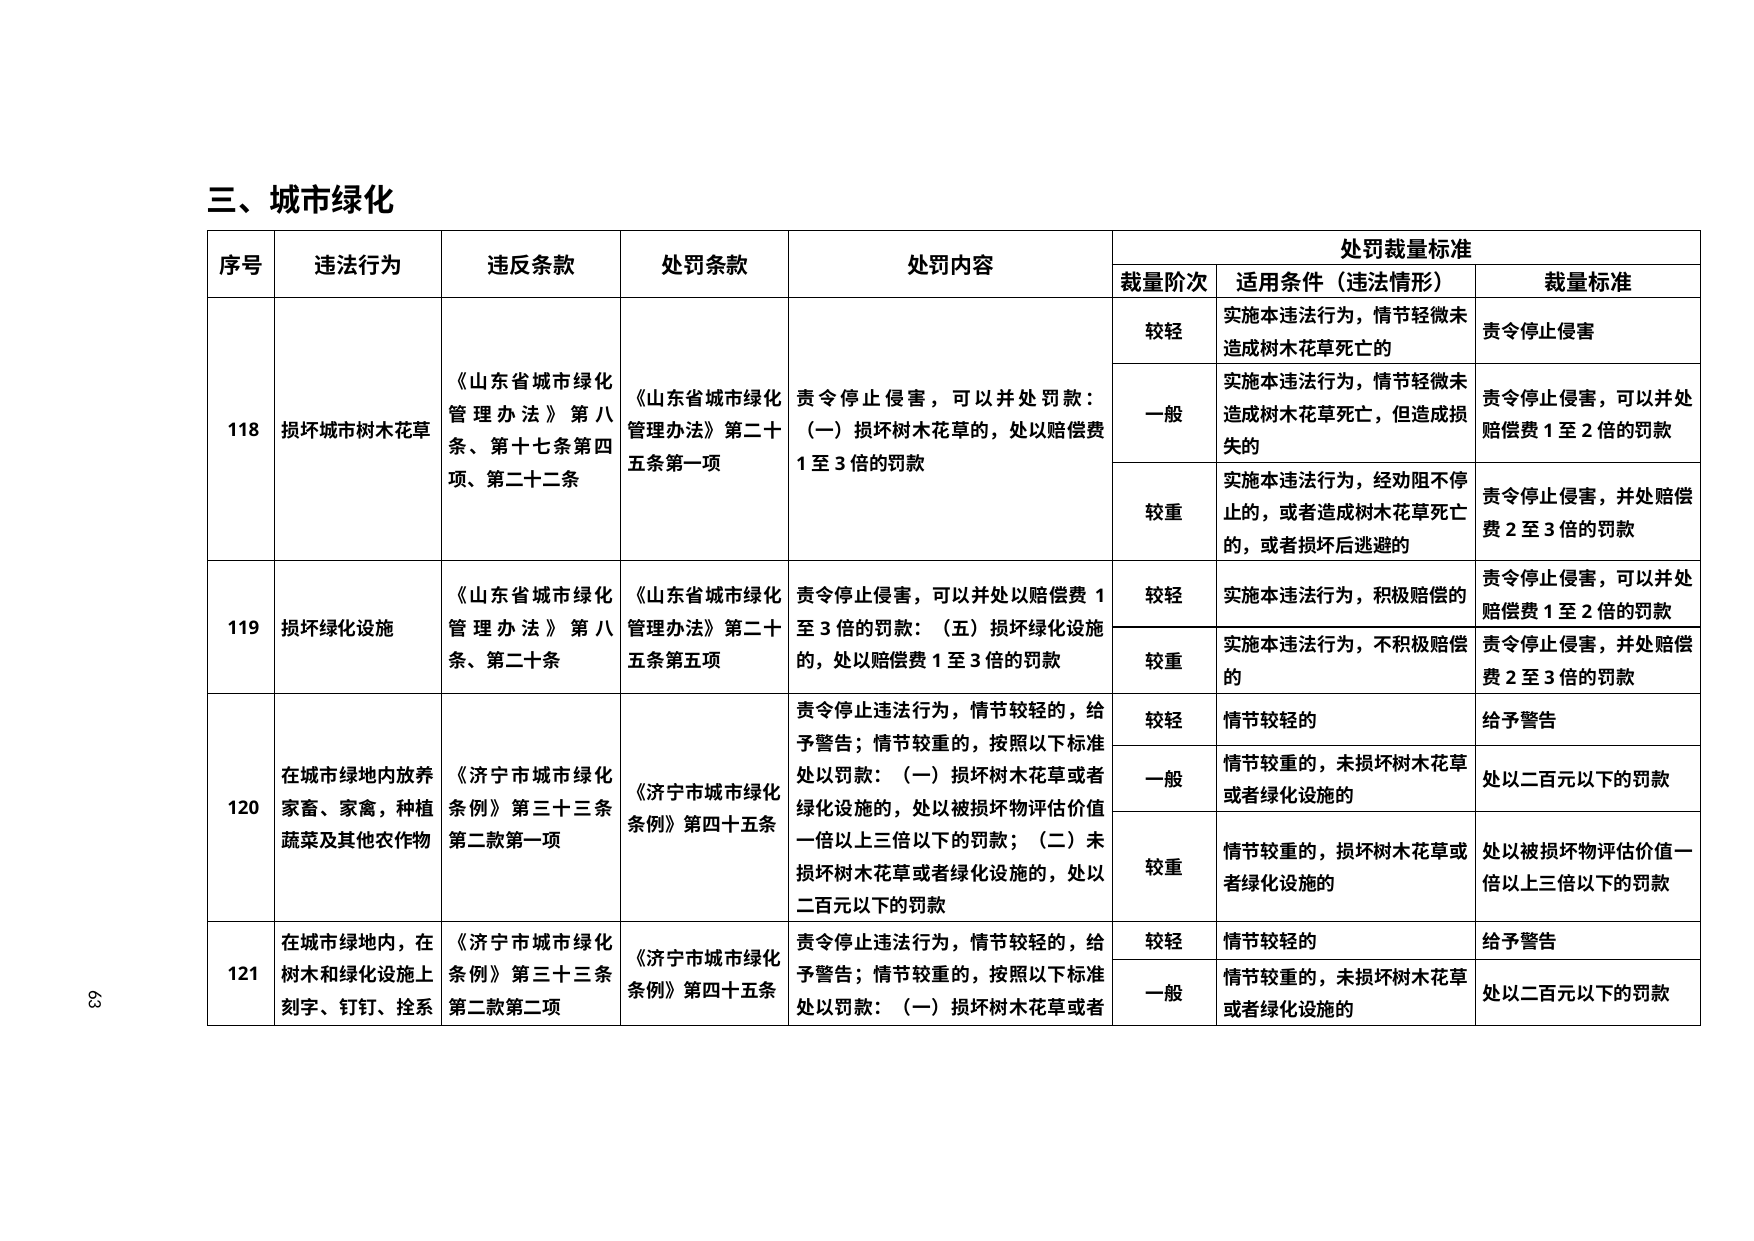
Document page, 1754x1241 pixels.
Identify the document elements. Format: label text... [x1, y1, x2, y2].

table_cell 损坏绿化设施 [275, 561, 441, 692]
table_cell 裁量标准 [1476, 265, 1700, 297]
table_cell 较轻 [1113, 694, 1216, 745]
table_header 违反条款 [442, 231, 620, 297]
table_cell 较轻 [1113, 922, 1216, 959]
table_cell 《济宁市城市绿化条例》第四十五条 [621, 922, 788, 1025]
table_cell 一般 [1113, 960, 1216, 1025]
table_cell 较轻 [1113, 298, 1216, 363]
text 三、城市绿化 [207, 165, 1535, 230]
table_cell 实施本违法行为，情节轻微未造成树木花草死亡的 [1217, 298, 1475, 363]
table_cell 在城市绿地内放养家畜、家禽，种植蔬菜及其他农作物 [275, 694, 441, 921]
table_header 序号 [208, 231, 274, 297]
table_cell 《济宁市城市绿化条例》第三十三条第二款第一项 [442, 694, 620, 921]
table_header 处罚内容 [789, 231, 1112, 297]
table_cell 情节较轻的 [1217, 922, 1475, 959]
table_cell 一般 [1113, 746, 1216, 811]
table_cell 给予警告 [1476, 694, 1700, 745]
table_cell 责令停止侵害，并处赔偿费 2 至 3 倍的罚款 [1476, 628, 1700, 692]
table_cell 责令停止违法行为，情节较轻的，给予警告；情节较重的，按照以下标准处以罚款：（一）损坏树木花草或者绿化设施的，处以被损坏物评估价值一倍以上三倍以下的罚款；（二）未损坏树木花草或者绿化设施的，处以二百元以下的罚款 [789, 694, 1112, 921]
table_cell 在城市绿地内，在树木和绿化设施上刻字、钉钉、拴系牲畜等 [275, 922, 441, 1025]
table_cell 实施本违法行为，情节轻微未造成树木花草死亡，但造成损失的 [1217, 364, 1475, 462]
table_cell 责令停止侵害，可以并处赔偿费 1 至 2 倍的罚款 [1476, 364, 1700, 462]
table_cell 120 [208, 694, 274, 921]
table_cell 情节较重的，损坏树木花草或者绿化设施的 [1217, 812, 1475, 921]
table_cell 实施本违法行为，积极赔偿的 [1217, 561, 1475, 626]
table_cell 《山东省城市绿化管理办法》第二十五条第五项 [621, 561, 788, 692]
table_header 处罚裁量标准 [1113, 231, 1700, 264]
table_cell 较重 [1113, 463, 1216, 560]
table_cell 处以被损坏物评估价值一倍以上三倍以下的罚款 [1476, 812, 1700, 921]
table_cell 给予警告 [1476, 922, 1700, 959]
table_cell 121 [208, 922, 274, 1025]
table_cell 一般 [1113, 364, 1216, 462]
table_cell 《山东省城市绿化管理办法》第二十五条第一项 [621, 298, 788, 560]
table_cell 责令停止侵害，并处赔偿费 2 至 3 倍的罚款 [1476, 463, 1700, 560]
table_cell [789, 922, 1112, 1025]
table_cell 《济宁市城市绿化条例》第四十五条 [621, 694, 788, 921]
table_header 违法行为 [275, 231, 441, 297]
table_cell 《山东省城市绿化管理办法》第八条、第二十条 [442, 561, 620, 692]
table_header 处罚条款 [621, 231, 788, 297]
table_cell 裁量阶次 [1113, 265, 1216, 297]
table_cell 情节较重的，未损坏树木花草或者绿化设施的 [1217, 960, 1475, 1025]
table_cell 处以二百元以下的罚款 [1476, 746, 1700, 811]
table_cell 责令停止侵害，可以并处赔偿费 1 至 2 倍的罚款 [1476, 561, 1700, 626]
table_cell 实施本违法行为，不积极赔偿的 [1217, 628, 1475, 692]
table_cell 情节较轻的 [1217, 694, 1475, 745]
table_cell 责令停止侵害，可以并处罚款：（一）损坏树木花草的，处以赔偿费 1 至 3 倍的罚款 [789, 298, 1112, 560]
table_cell 实施本违法行为，经劝阻不停止的，或者造成树木花草死亡的，或者损坏后逃避的 [1217, 463, 1475, 560]
table_cell 处以二百元以下的罚款 [1476, 960, 1700, 1025]
table_cell 119 [208, 561, 274, 692]
table_cell 较重 [1113, 812, 1216, 921]
table_cell 118 [208, 298, 274, 560]
table_cell 责令停止侵害，可以并处以赔偿费 1 至 3 倍的罚款：（五）损坏绿化设施的，处以赔偿费 1 至 3 倍的罚款 [789, 561, 1112, 692]
table_cell 责令停止侵害 [1476, 298, 1700, 363]
table_cell 较重 [1113, 628, 1216, 692]
table_cell 情节较重的，未损坏树木花草或者绿化设施的 [1217, 746, 1475, 811]
table_cell 《山东省城市绿化管理办法》第八条、第十七条第四项、第二十二条 [442, 298, 620, 560]
table_cell 较轻 [1113, 561, 1216, 626]
table_cell 损坏城市树木花草 [275, 298, 441, 560]
table_cell 适用条件（违法情形） [1217, 265, 1475, 297]
table_cell 《济宁市城市绿化条例》第三十三条第二款第二项 [442, 922, 620, 1025]
